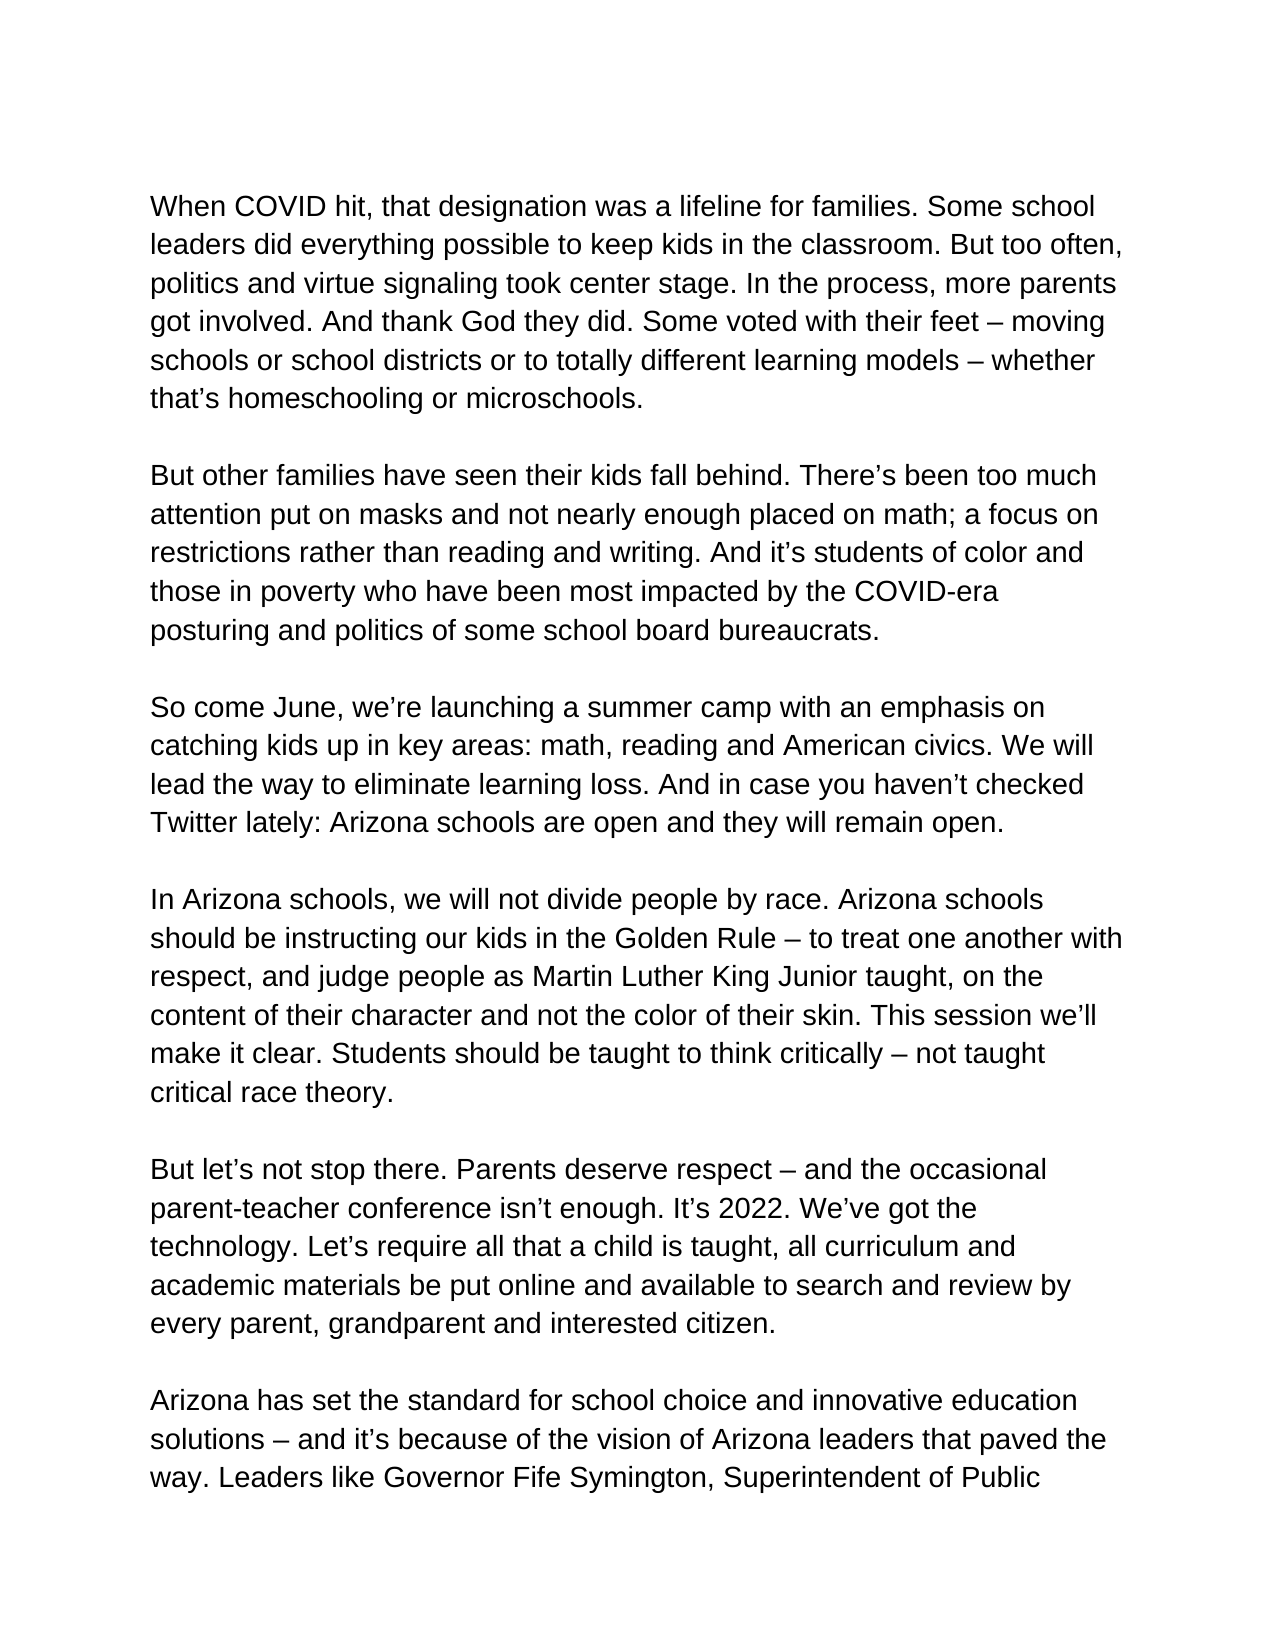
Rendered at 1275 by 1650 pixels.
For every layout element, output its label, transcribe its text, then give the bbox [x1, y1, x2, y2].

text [150, 1383, 1125, 1494]
text But other families have seen their kids fall behind. There’s been too much attention put on masks and not nearly enough placed on math; a focus on restrictions rather than reading and writing. And it’s students of color and those in poverty who have been most impacted by the COVID-era posturing and politics of some school board bureaucrats. [150, 458, 1125, 646]
text So come June, we’re launching a summer camp with an emphasis on catching kids up in key areas: math, reading and American civics. We will lead the way to eliminate learning loss. And in case you haven’t checked Twitter lately: Arizona schools are open and they will remain open. [150, 689, 1125, 839]
text In Arizona schools, we will not divide people by race. Arizona schools should be instructing our kids in the Golden Rule – to treat one another with respect, and judge people as Martin Luther King Junior taught, on the content of their character and not the color of their skin. This session we’ll make it clear. Students should be taught to think critically – not taught critical race theory. [150, 882, 1125, 1108]
text When COVID hit, that designation was a lifeline for families. Some school leaders did everything possible to keep kids in the classroom. But too often, politics and virtue signaling took center stage. In the process, more parents got involved. And thank God they did. Some voted with their feet – moving schools or school districts or to totally different learning models – whether that’s homeschooling or microschools. [150, 188, 1125, 415]
text But let’s not stop there. Parents deserve respect – and the occasional parent-teacher conference isn’t enough. It’s 2022. We’ve got the technology. Let’s require all that a child is taught, all curriculum and academic materials be put online and available to search and review by every parent, grandparent and interested citizen. [150, 1152, 1125, 1340]
